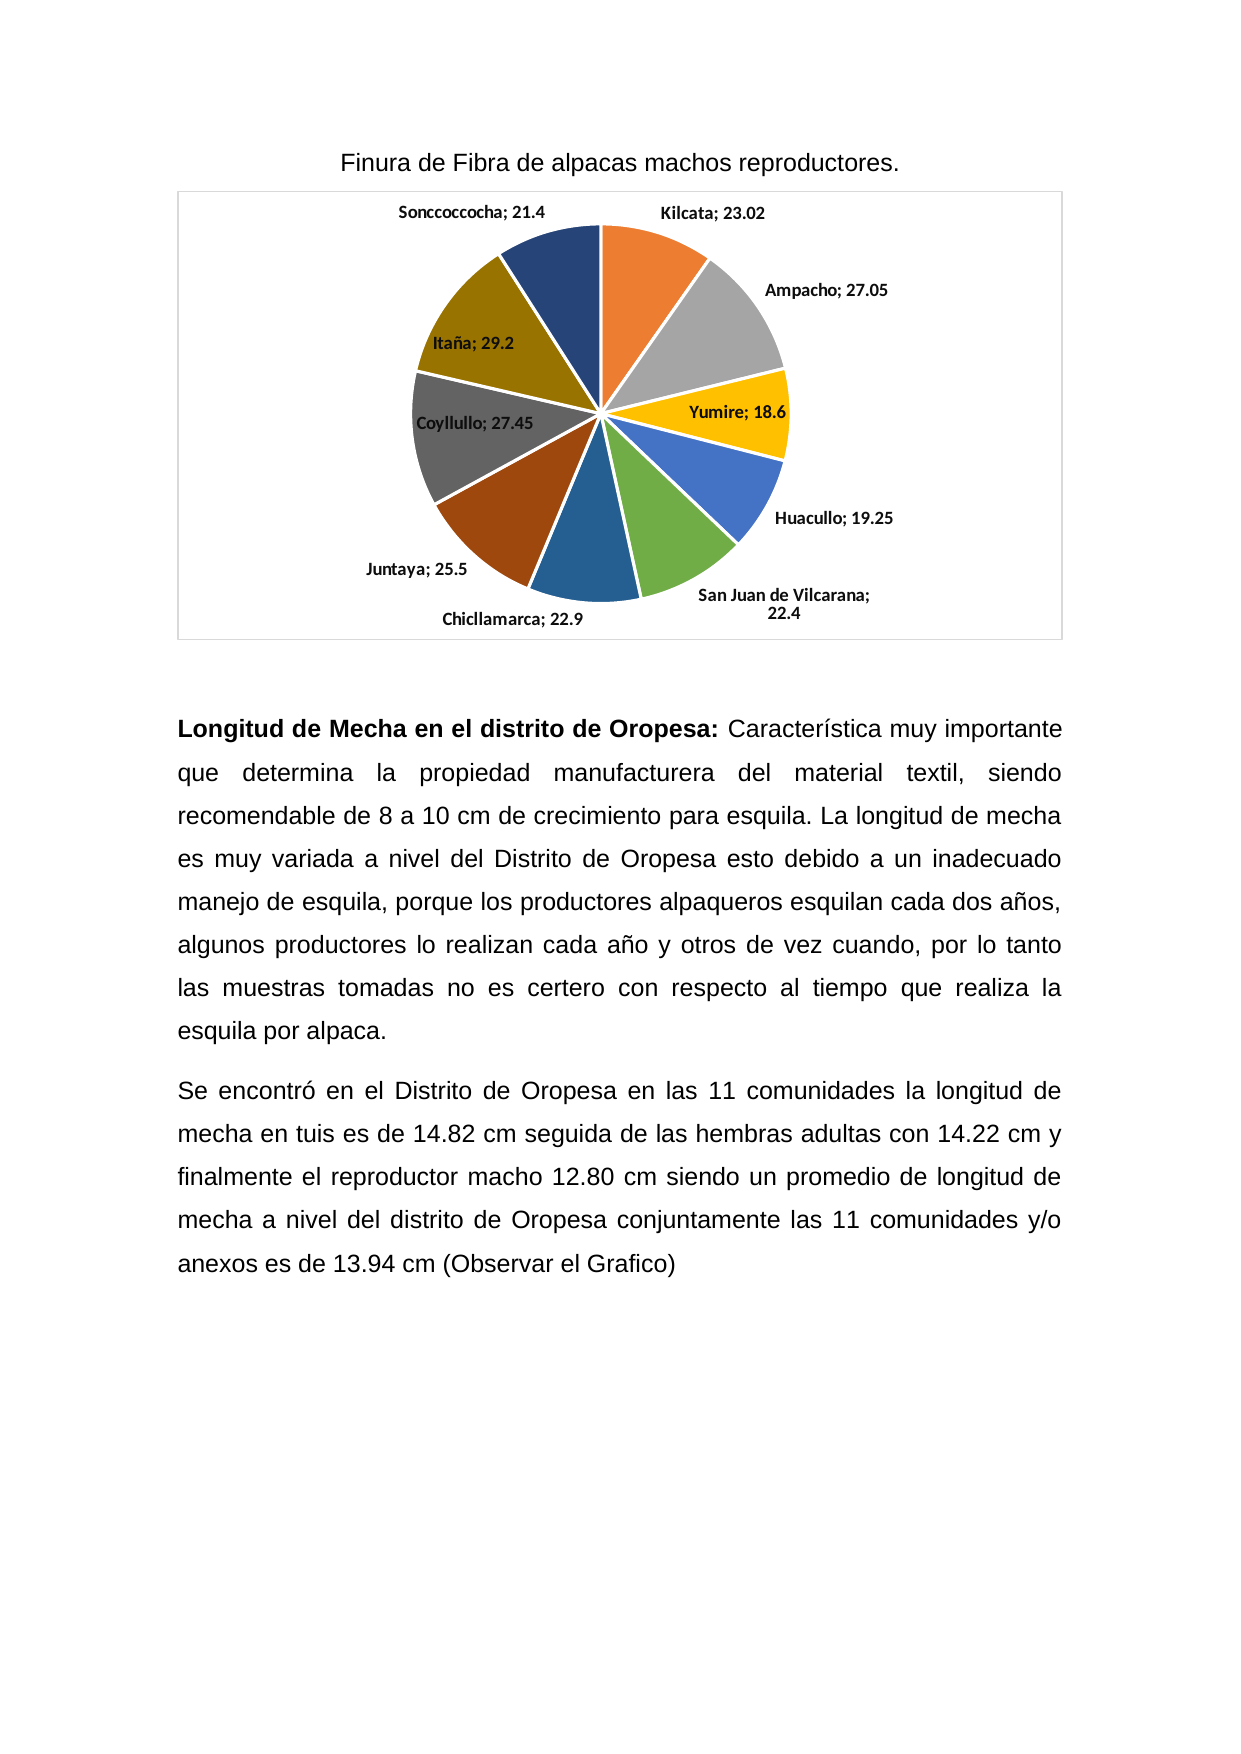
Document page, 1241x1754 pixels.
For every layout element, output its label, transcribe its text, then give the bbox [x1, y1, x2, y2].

text Finura de Fibra de alpacas machos reproductores. [177, 148, 1063, 176]
text Longitud de Mecha en el distrito de Oropesa: Característica muy importante que determina la propiedad manufacturera del material textil, siendo recomendable de 8 a 10 cm de crecimiento para esquila. La longitud de mecha es muy variada a nivel del Distrito de Oropesa esto debido a un inadecuado manejo de esquila, porque los productores alpaqueros esquilan cada dos años, algunos productores lo realizan cada año y otros de vez cuando, por lo tanto las muestras tomadas no es certero con respecto al tiempo que realiza la esquila por alpaca. [177, 714, 1063, 1045]
text Se encontró en el Distrito de Oropesa en las 11 comunidades la longitud de mecha en tuis es de 14.82 cm seguida de las hembras adultas con 14.22 cm y finalmente el reproductor macho 12.80 cm siendo un promedio de longitud de mecha a nivel del distrito de Oropesa conjuntamente las 11 comunidades y/o anexos es de 13.94 cm (Observar el Grafico) [177, 1076, 1063, 1277]
